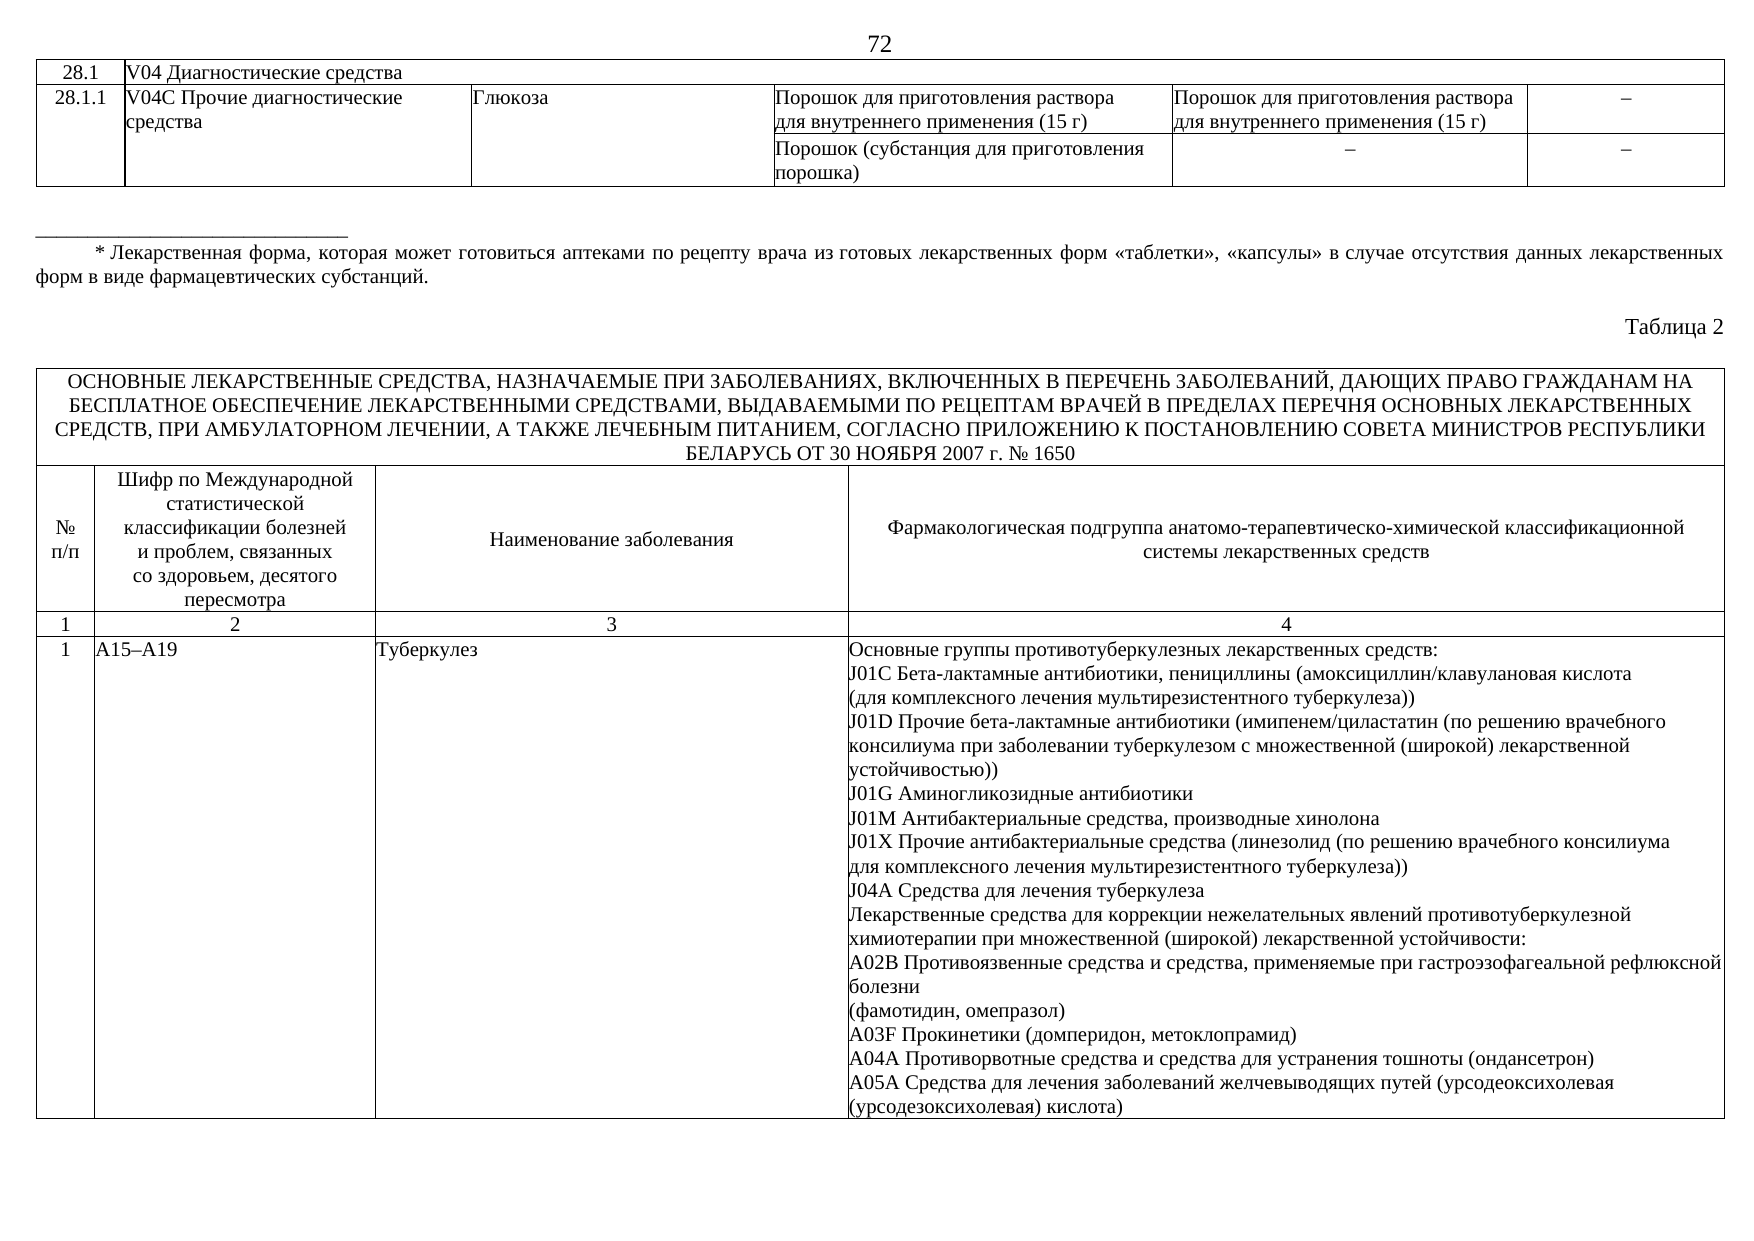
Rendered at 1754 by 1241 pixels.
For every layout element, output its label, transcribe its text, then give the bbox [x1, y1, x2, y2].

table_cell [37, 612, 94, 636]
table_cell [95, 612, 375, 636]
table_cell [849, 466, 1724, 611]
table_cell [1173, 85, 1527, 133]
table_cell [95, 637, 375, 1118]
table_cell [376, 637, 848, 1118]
text ______________________________ [35, 216, 1724, 240]
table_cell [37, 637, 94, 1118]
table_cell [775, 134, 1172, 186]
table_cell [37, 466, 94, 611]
text * Лекарственная форма, которая может готовиться аптеками по рецепту врача из готовых лекарственных форм «таблетки», «капсулы» в случае отсутствия данных лекарственных форм в виде фармацевтических субстанций. [35, 240, 1724, 288]
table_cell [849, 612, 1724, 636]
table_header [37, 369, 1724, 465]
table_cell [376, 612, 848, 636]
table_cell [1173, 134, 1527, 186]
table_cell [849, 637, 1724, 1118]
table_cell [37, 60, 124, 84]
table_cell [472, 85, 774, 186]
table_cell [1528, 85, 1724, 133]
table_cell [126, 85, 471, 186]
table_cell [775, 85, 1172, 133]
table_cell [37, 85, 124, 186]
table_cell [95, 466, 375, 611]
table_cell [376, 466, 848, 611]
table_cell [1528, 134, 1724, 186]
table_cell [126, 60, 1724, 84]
text Таблица 2 [35, 313, 1724, 339]
